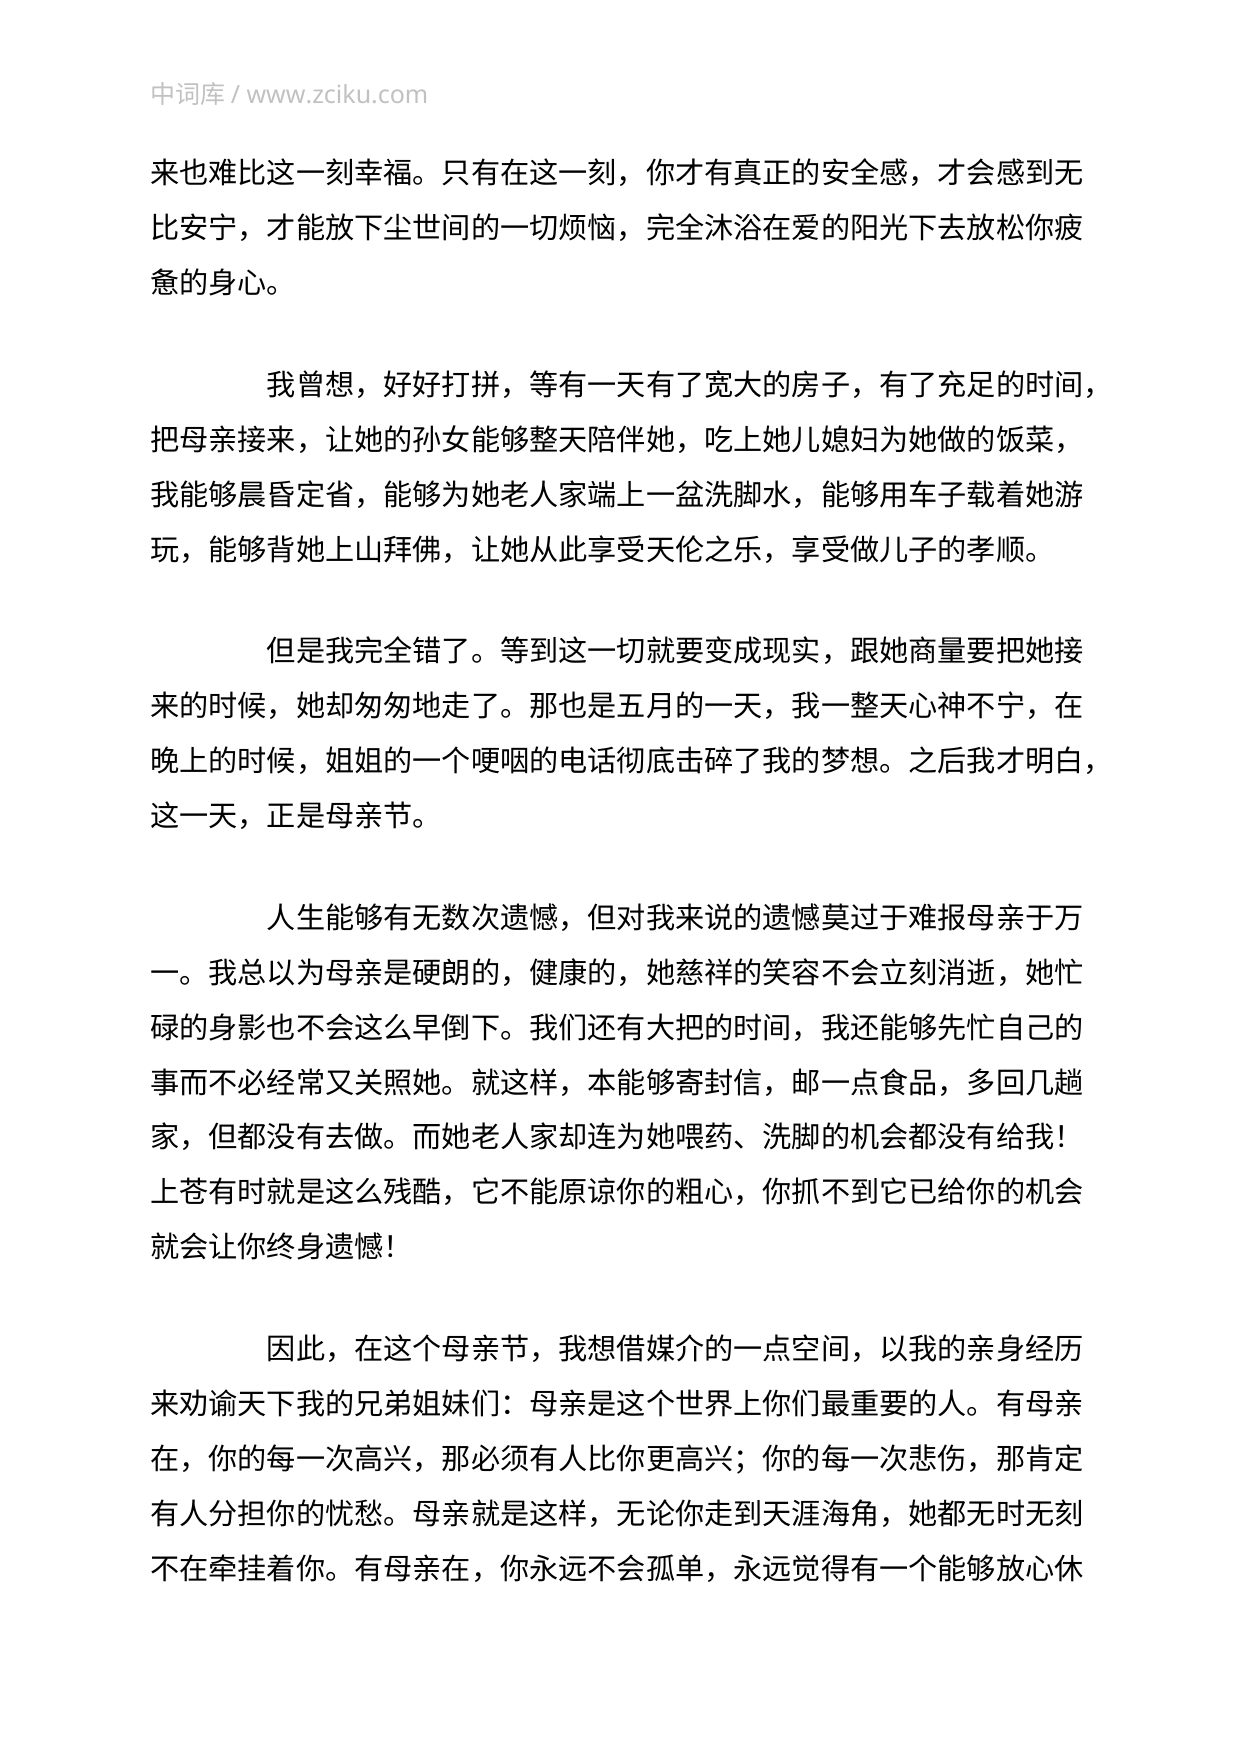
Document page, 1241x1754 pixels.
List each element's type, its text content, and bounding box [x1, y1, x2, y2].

text 人生能够有无数次遗憾，但对我来说的遗憾莫过于难报母亲于万一。我总以为母亲是硬朗的，健康的，她慈祥的笑容不会立刻消逝，她忙碌的身影也不会这么早倒下。我们还有大把的时间，我还能够先忙自己的事而不必经常又关照她。就这样，本能够寄封信，邮一点食品，多回几趟家，但都没有去做。而她老人家却连为她喂药、洗脚的机会都没有给我！上苍有时就是这么残酷，它不能原谅你的粗心，你抓不到它已给你的机会就会让你终身遗憾！ [150, 894, 1090, 1266]
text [150, 1326, 1090, 1587]
text 我曾想，好好打拼，等有一天有了宽大的房子，有了充足的时间，把母亲接来，让她的孙女能够整天陪伴她，吃上她儿媳妇为她做的饭菜，我能够晨昏定省，能够为她老人家端上一盆洗脚水，能够用车子载着她游玩，能够背她上山拜佛，让她从此享受天伦之乐，享受做儿子的孝顺。 [150, 362, 1090, 568]
text 但是我完全错了。等到这一切就要变成现实，跟她商量要把她接来的时候，她却匆匆地走了。那也是五月的一天，我一整天心神不宁，在晚上的时候，姐姐的一个哽咽的电话彻底击碎了我的梦想。之后我才明白，这一天，正是母亲节。 [150, 628, 1090, 835]
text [150, 150, 1090, 302]
